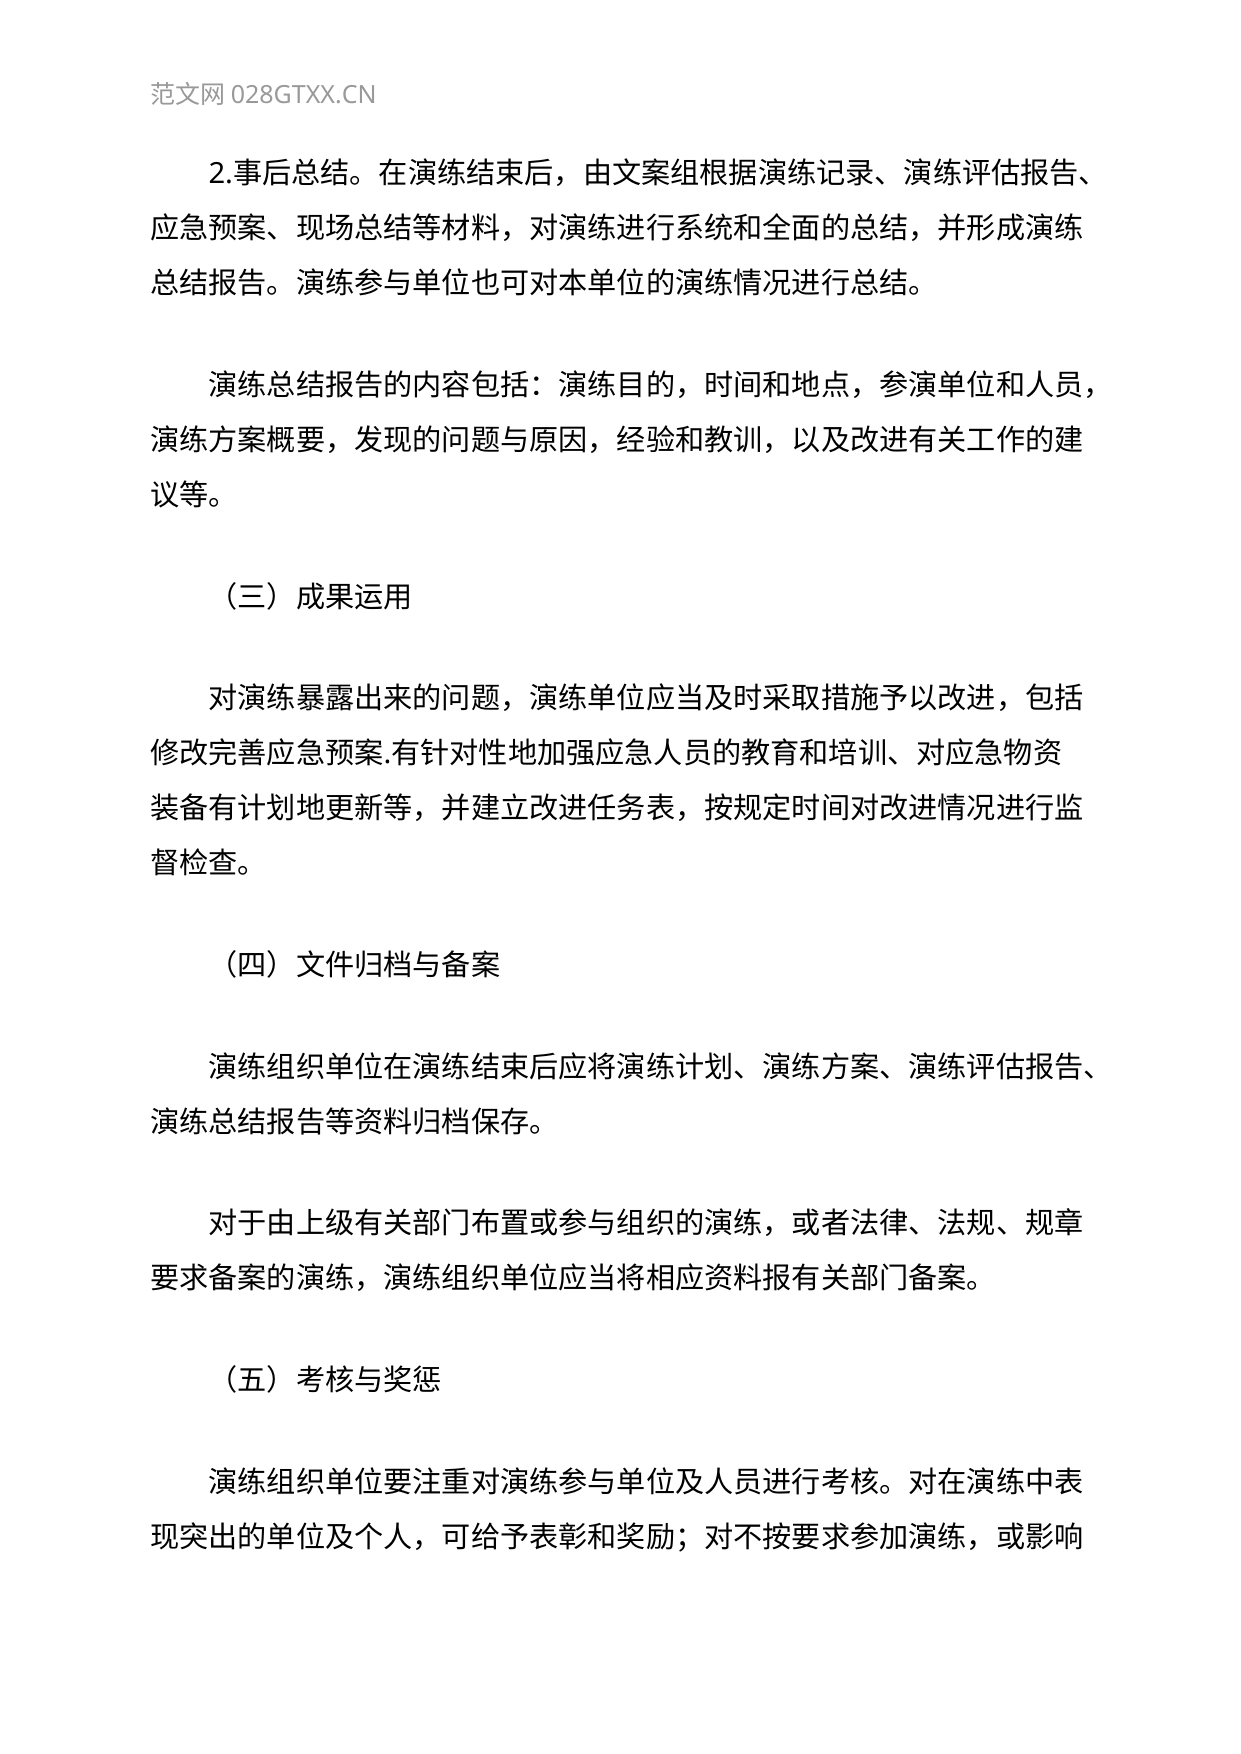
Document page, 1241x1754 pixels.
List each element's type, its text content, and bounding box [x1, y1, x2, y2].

text （四）文件归档与备案 [150, 942, 1090, 984]
text 演练组织单位在演练结束后应将演练计划、演练方案、演练评估报告、演练总结报告等资料归档保存。 [150, 1043, 1090, 1141]
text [150, 1458, 1090, 1556]
text 演练总结报告的内容包括：演练目的，时间和地点，参演单位和人员，演练方案概要，发现的问题与原因，经验和教训，以及改进有关工作的建议等。 [150, 362, 1090, 514]
text 对于由上级有关部门布置或参与组织的演练，或者法律、法规、规章要求备案的演练，演练组织单位应当将相应资料报有关部门备案。 [150, 1200, 1090, 1297]
text （三）成果运用 [150, 573, 1090, 616]
text 2.事后总结。在演练结束后，由文案组根据演练记录、演练评估报告、应急预案、现场总结等材料，对演练进行系统和全面的总结，并形成演练总结报告。演练参与单位也可对本单位的演练情况进行总结。 [150, 150, 1090, 302]
text 对演练暴露出来的问题，演练单位应当及时采取措施予以改进，包括修改完善应急预案.有针对性地加强应急人员的教育和培训、对应急物资装备有计划地更新等，并建立改进任务表，按规定时间对改进情况进行监督检查。 [150, 675, 1090, 882]
text （五）考核与奖惩 [150, 1357, 1090, 1399]
